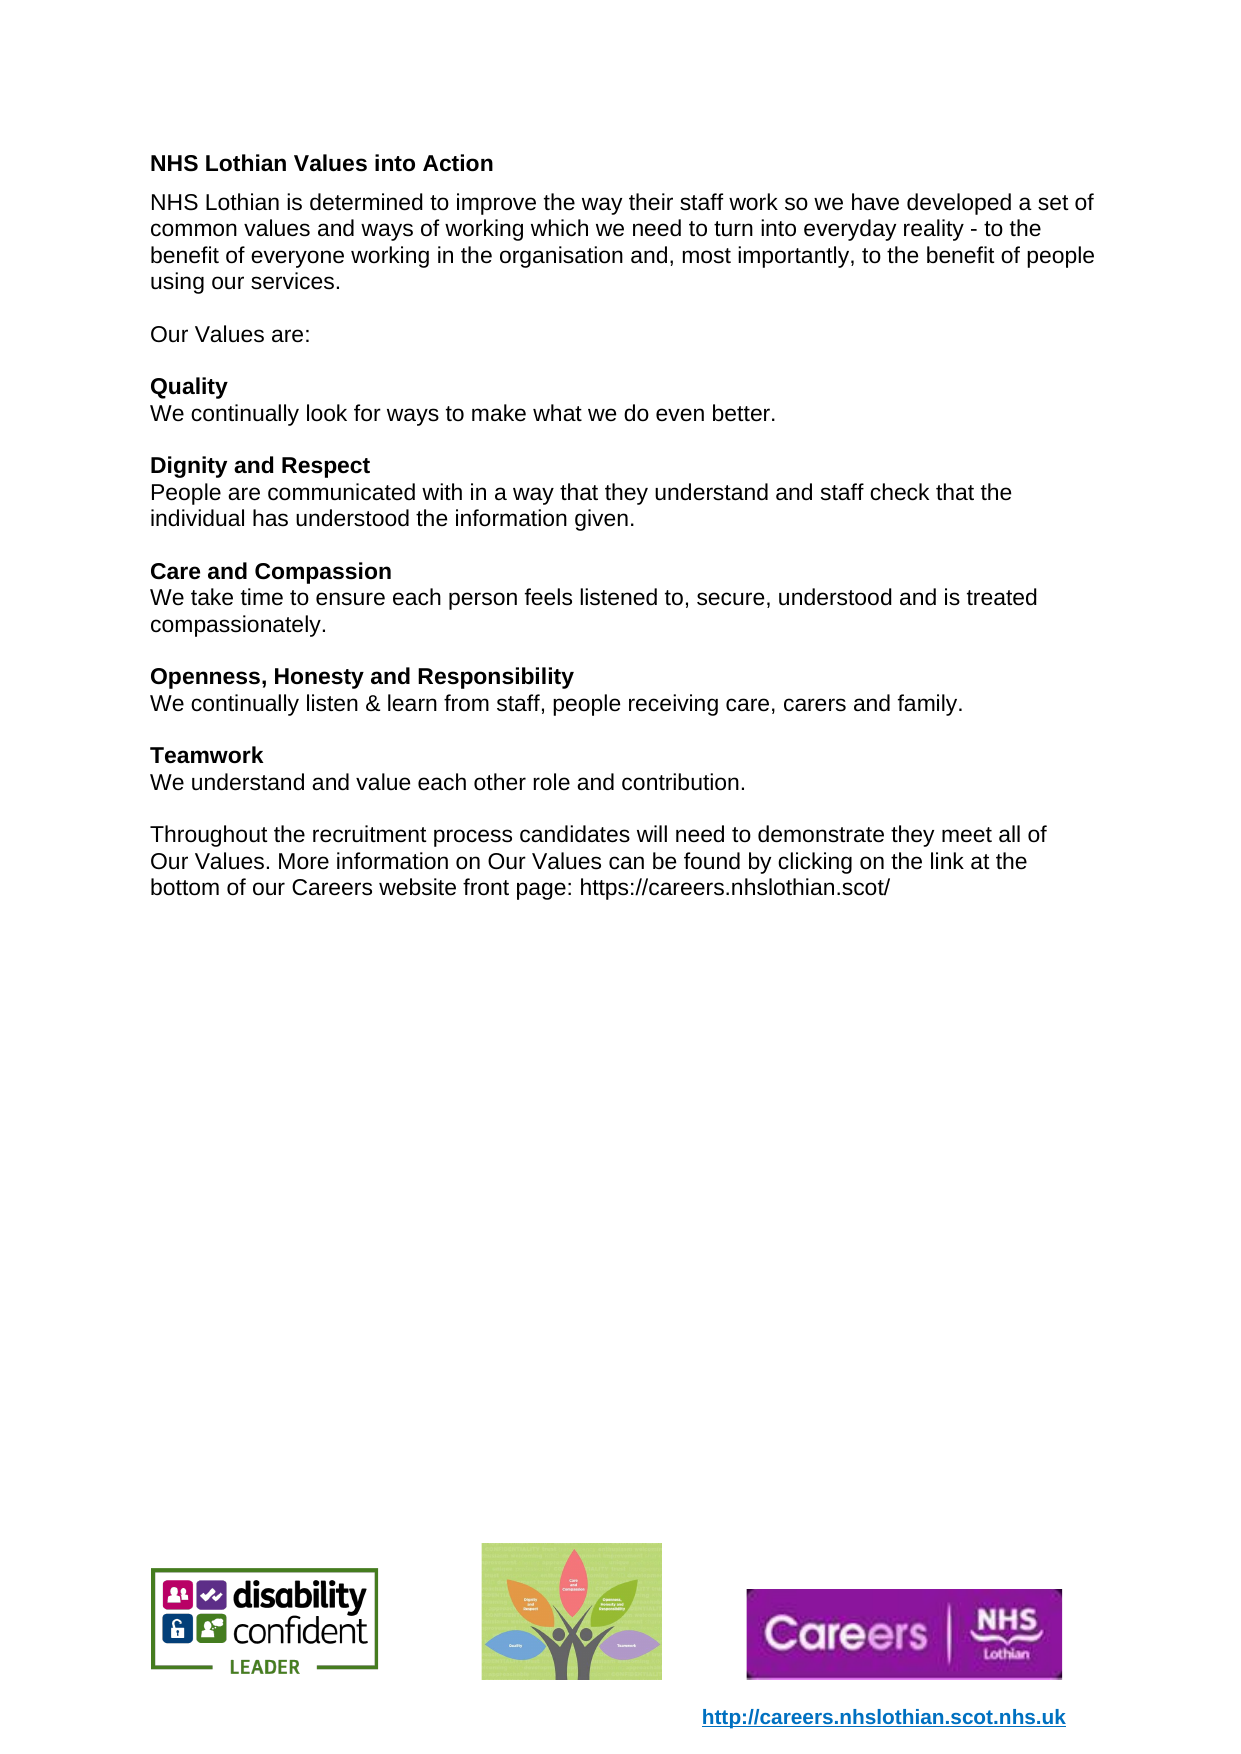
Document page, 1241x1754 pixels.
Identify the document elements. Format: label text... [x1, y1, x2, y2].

text NHS Lothian Values into Action [150, 150, 1090, 176]
text We continually listen & learn from staff, people receiving care, carers and family. [150, 689, 1096, 716]
text Dignity and Respect [150, 452, 1096, 479]
text Teamwork [150, 742, 1096, 769]
text Throughout the recruitment process candidates will need to demonstrate they meet all of Our Values. More information on Our Values can be found by clicking on the link at the bottom of our Careers website front page: https://careers.nhslothian.scot/ [150, 821, 1090, 900]
text NHS Lothian is determined to improve the way their staff work so we have developed a set of common values and ways of working which we need to turn into everyday reality - to the benefit of everyone working in the organisation and, most importantly, to the benefit of people using our services. [150, 189, 1096, 294]
text Openness, Honesty and Responsibility [150, 663, 1096, 689]
list People are communicated with in a way that they understand and staff check that the individual has understood the information given. [150, 479, 1096, 531]
text Our Values are: [150, 321, 1096, 347]
text We understand and value each other role and contribution. [150, 769, 1096, 795]
picture [150, 1568, 379, 1680]
picture [481, 1543, 662, 1680]
text Care and Compassion [150, 558, 1096, 584]
text We continually look for ways to make what we do even better. [150, 400, 1096, 426]
text We take time to ensure each person feels listened to, secure, understood and is treated compassionately. [150, 584, 1096, 637]
text Quality [150, 373, 1096, 400]
picture [746, 1589, 1063, 1680]
